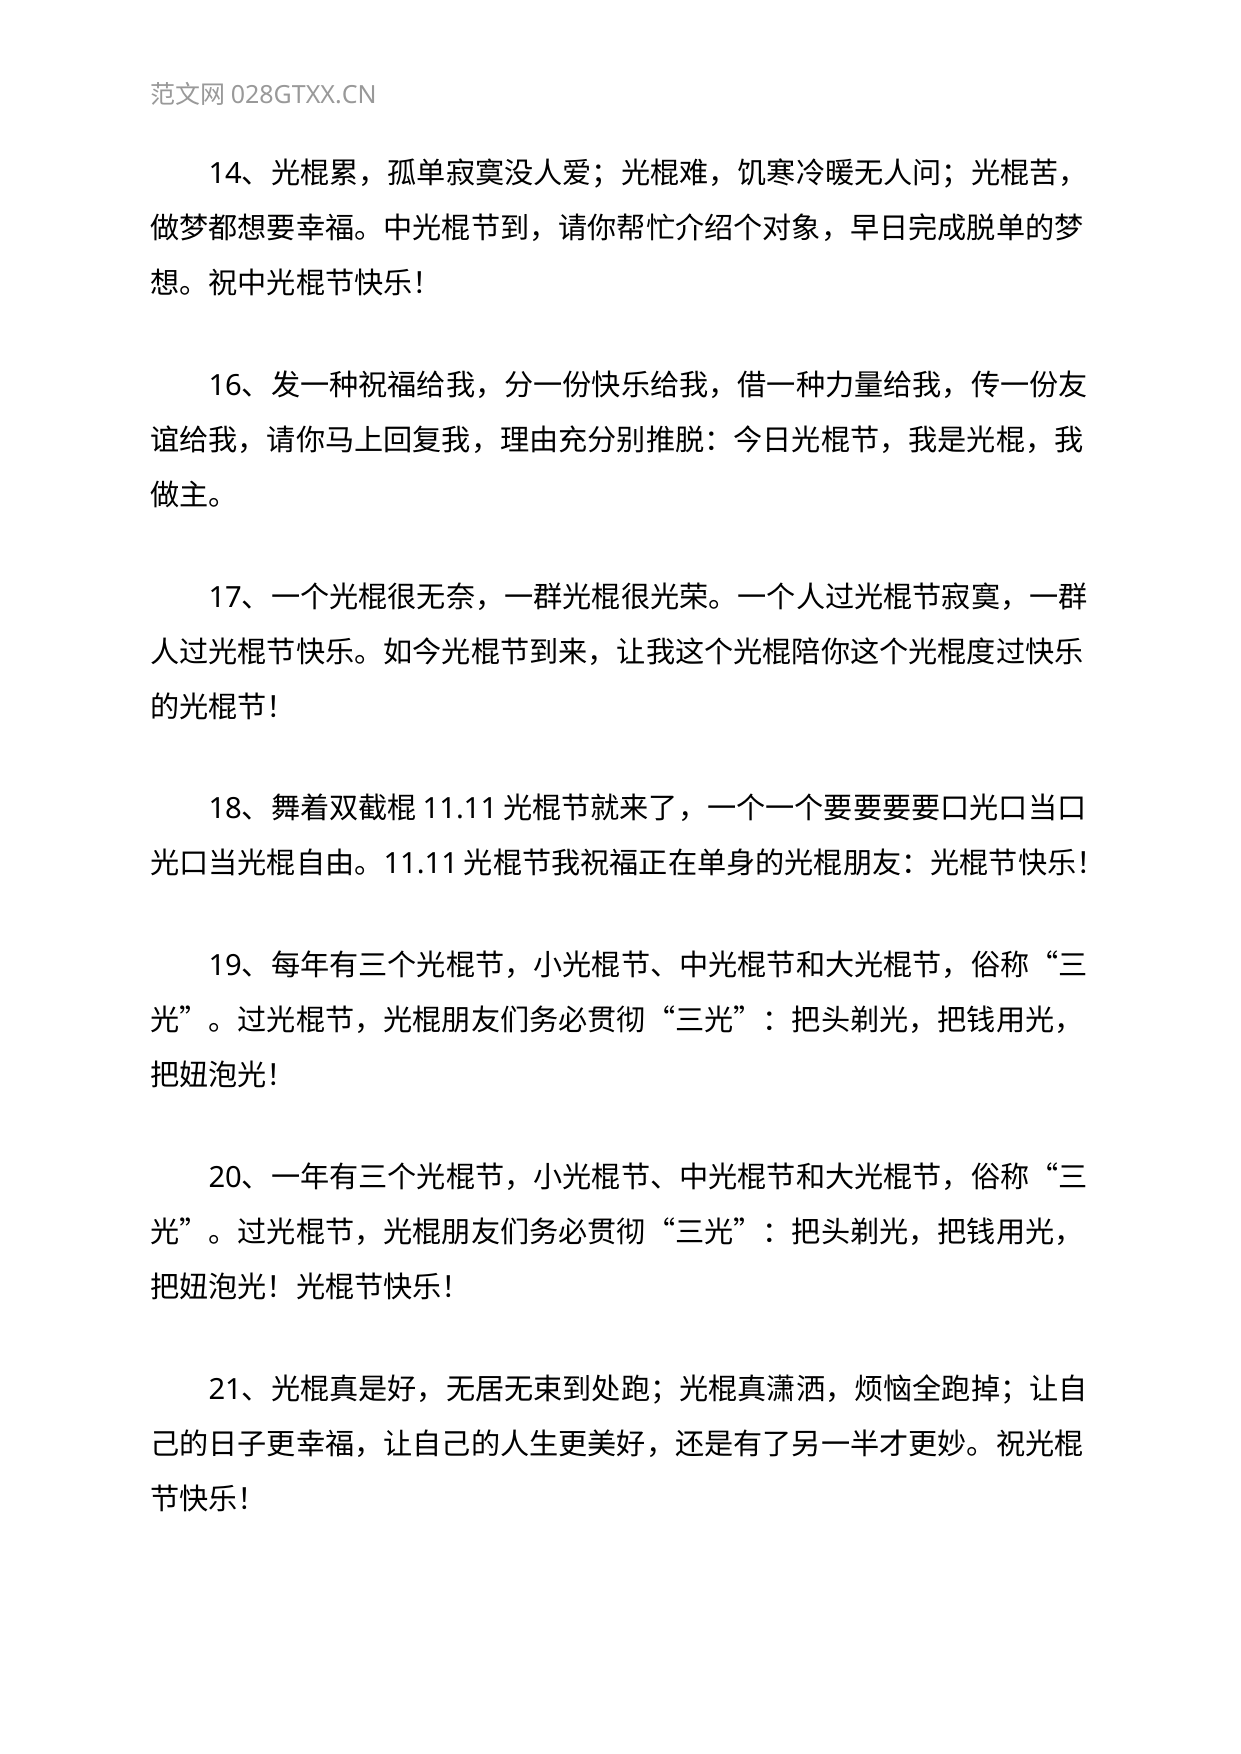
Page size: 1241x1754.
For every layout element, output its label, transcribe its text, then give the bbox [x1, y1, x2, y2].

text 21、光棍真是好，无居无束到处跑；光棍真潇洒，烦恼全跑掉；让自己的日子更幸福，让自己的人生更美好，还是有了另一半才更妙。祝光棍节快乐！ [150, 1365, 1090, 1517]
text 14、光棍累，孤单寂寞没人爱；光棍难，饥寒冷暖无人问；光棍苦，做梦都想要幸福。中光棍节到，请你帮忙介绍个对象，早日完成脱单的梦想。祝中光棍节快乐！ [150, 150, 1090, 302]
text 17、一个光棍很无奈，一群光棍很光荣。一个人过光棍节寂寞，一群人过光棍节快乐。如今光棍节到来，让我这个光棍陪你这个光棍度过快乐的光棍节！ [150, 573, 1090, 726]
text 16、发一种祝福给我，分一份快乐给我，借一种力量给我，传一份友谊给我，请你马上回复我，理由充分别推脱：今日光棍节，我是光棍，我做主。 [150, 362, 1090, 514]
text 18、舞着双截棍11.11光棍节就来了，一个一个要要要要口光口当口光口当光棍自由。11.11光棍节我祝福正在单身的光棍朋友：光棍节快乐！ [150, 785, 1090, 882]
text 19、每年有三个光棍节，小光棍节、中光棍节和大光棍节，俗称“三光”。过光棍节，光棍朋友们务必贯彻“三光”：把头剃光，把钱用光，把妞泡光！ [150, 942, 1090, 1094]
text 20、一年有三个光棍节，小光棍节、中光棍节和大光棍节，俗称“三光”。过光棍节，光棍朋友们务必贯彻“三光”：把头剃光，把钱用光，把妞泡光！光棍节快乐！ [150, 1154, 1090, 1306]
